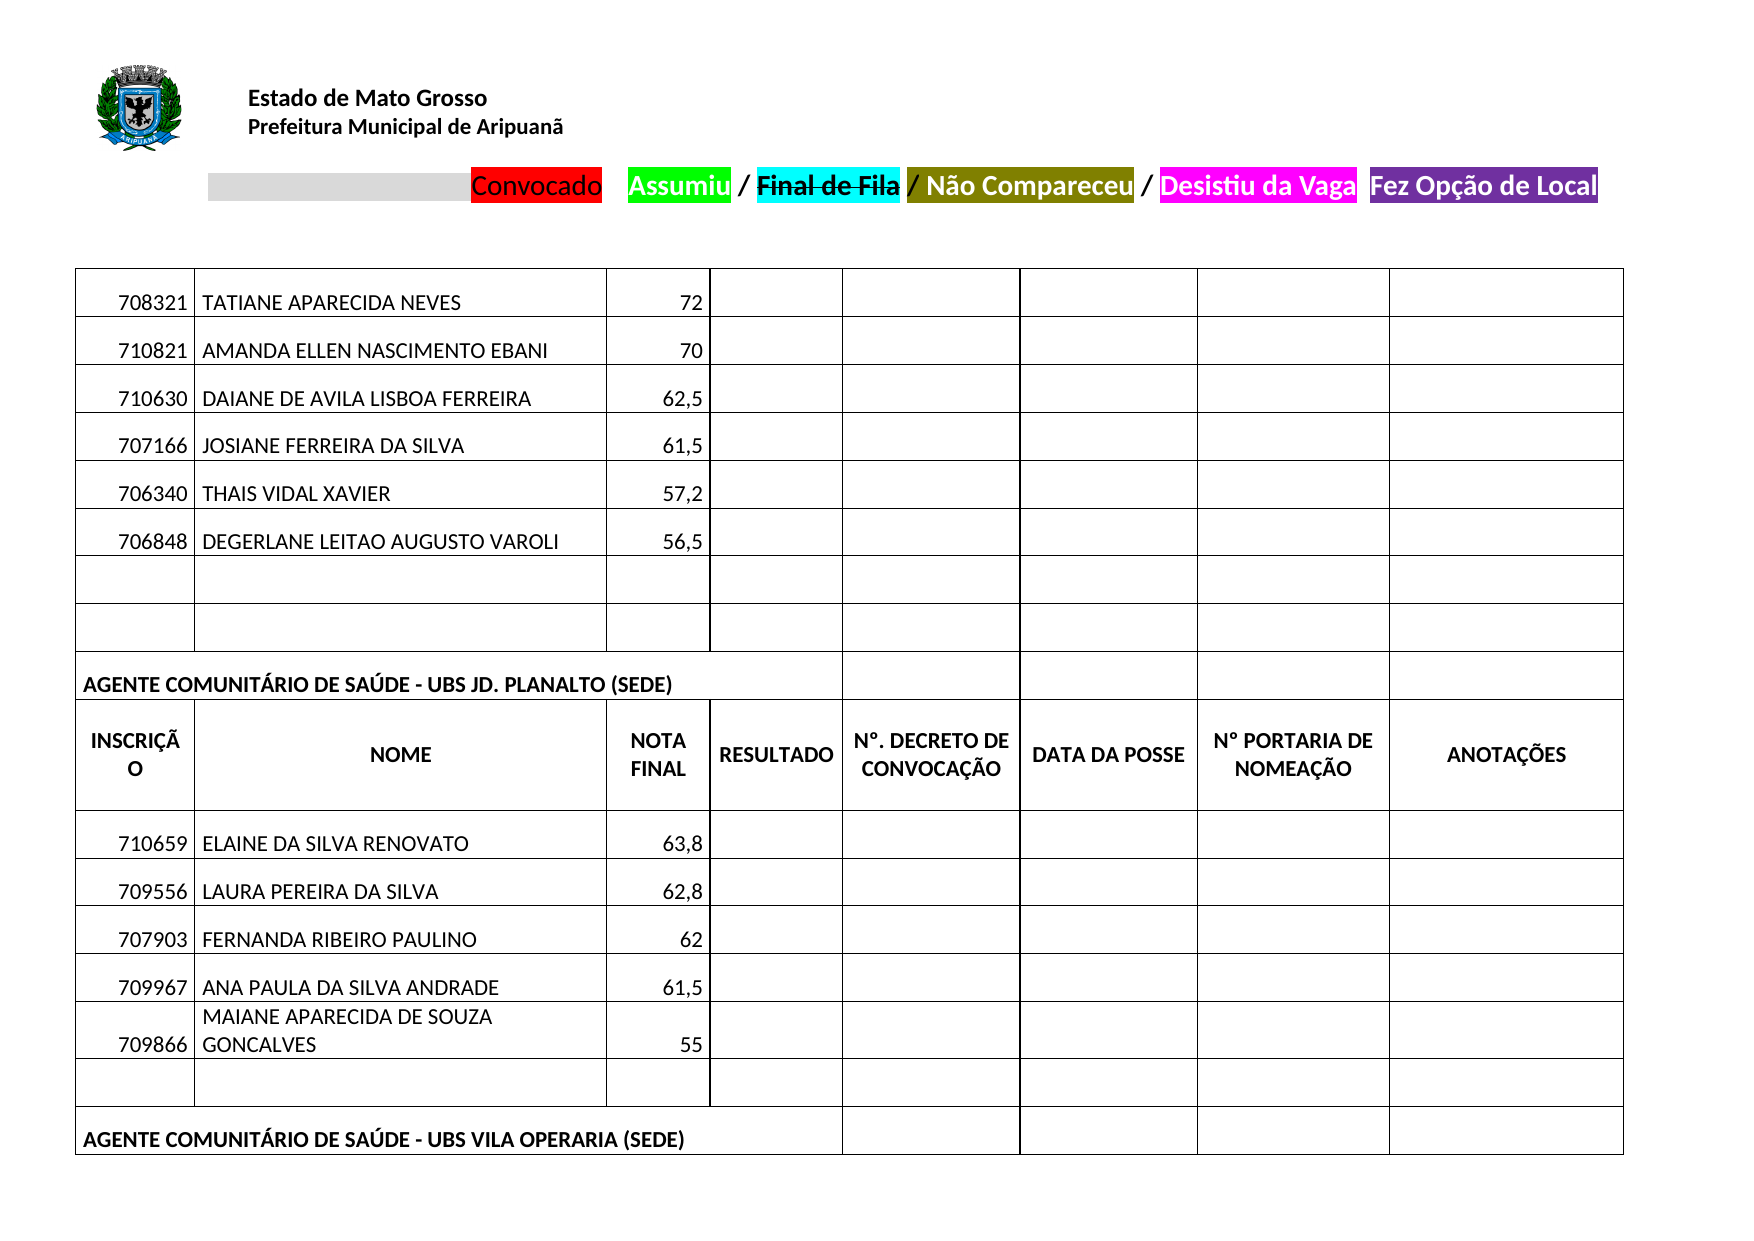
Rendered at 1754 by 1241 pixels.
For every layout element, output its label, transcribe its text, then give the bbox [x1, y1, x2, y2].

table_cell [711, 317, 842, 364]
table_cell [843, 954, 1019, 1001]
table_cell 709967 [76, 954, 194, 1001]
table_cell [607, 604, 709, 651]
table_cell Nº. DECRETO DE CONVOCAÇÃO [843, 700, 1019, 809]
table_cell [76, 604, 194, 651]
table_cell [1198, 413, 1389, 459]
table_cell [843, 859, 1019, 905]
table_cell [1390, 811, 1623, 857]
table_cell [195, 1059, 606, 1106]
table_cell [1021, 1107, 1197, 1153]
table_cell 709866 [76, 1002, 194, 1058]
table_cell 709556 [76, 859, 194, 905]
table_cell 62,5 [607, 365, 709, 412]
table_cell [1198, 906, 1389, 953]
table_cell NOME [195, 700, 606, 809]
table_cell [1198, 461, 1389, 507]
table_cell RESULTADO [711, 700, 842, 809]
table_cell 56,5 [607, 509, 709, 555]
table_cell LAURA PEREIRA DA SILVA [195, 859, 606, 905]
table_cell [1198, 954, 1389, 1001]
table_cell 710821 [76, 317, 194, 364]
table_cell AMANDA ELLEN NASCIMENTO EBANI [195, 317, 606, 364]
table_cell [1198, 365, 1389, 412]
table_cell TATIANE APARECIDA NEVES [195, 269, 606, 316]
table_cell [1021, 317, 1197, 364]
table_cell 706340 [76, 461, 194, 507]
table_cell ELAINE DA SILVA RENOVATO [195, 811, 606, 857]
table_cell 70 [607, 317, 709, 364]
table_cell [711, 811, 842, 857]
table_cell [711, 1002, 842, 1058]
table_cell [1021, 269, 1197, 316]
table_cell [1390, 461, 1623, 507]
table_cell [1198, 269, 1389, 316]
table_cell [843, 269, 1019, 316]
table_cell [1390, 556, 1623, 603]
table_cell [843, 461, 1019, 507]
table_cell [711, 413, 842, 459]
table_cell 708321 [76, 269, 194, 316]
table_cell [711, 461, 842, 507]
table_cell [1198, 811, 1389, 857]
table_cell [843, 1002, 1019, 1058]
table_cell [76, 1059, 194, 1106]
table_cell JOSIANE FERREIRA DA SILVA [195, 413, 606, 459]
table_cell [1198, 604, 1389, 651]
table_cell 72 [607, 269, 709, 316]
table_cell 62,8 [607, 859, 709, 905]
table_cell AGENTE COMUNITÁRIO DE SAÚDE - UBS VILA OPERARIA (SEDE) [76, 1107, 842, 1153]
table_cell ANA PAULA DA SILVA ANDRADE [195, 954, 606, 1001]
table_cell 706848 [76, 509, 194, 555]
table_cell [1390, 1107, 1623, 1153]
table_cell [1198, 652, 1389, 699]
table_cell [1021, 461, 1197, 507]
table_cell [1390, 604, 1623, 651]
table_cell [607, 556, 709, 603]
table_cell [1198, 1059, 1389, 1106]
table_cell [1021, 652, 1197, 699]
table_cell 63,8 [607, 811, 709, 857]
table_cell [843, 652, 1019, 699]
table_cell [1390, 413, 1623, 459]
picture [96, 65, 182, 151]
table_cell [195, 556, 606, 603]
table_cell 61,5 [607, 413, 709, 459]
table_cell [711, 604, 842, 651]
table_cell [1390, 365, 1623, 412]
table_cell [1021, 1002, 1197, 1058]
table_cell [843, 1107, 1019, 1153]
table_cell [1198, 859, 1389, 905]
table_cell [1390, 1002, 1623, 1058]
table_cell [1390, 954, 1623, 1001]
table_cell [711, 1059, 842, 1106]
table_cell [1198, 556, 1389, 603]
table_cell NOTA FINAL [607, 700, 709, 809]
table_cell THAIS VIDAL XAVIER [195, 461, 606, 507]
table_cell [1021, 811, 1197, 857]
table_cell [1021, 413, 1197, 459]
table_cell [607, 1059, 709, 1106]
table_cell 707903 [76, 906, 194, 953]
table_cell FERNANDA RIBEIRO PAULINO [195, 906, 606, 953]
table_cell [1390, 906, 1623, 953]
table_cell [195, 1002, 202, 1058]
table_cell [76, 556, 194, 603]
table_cell [1198, 317, 1389, 364]
table_cell DAIANE DE AVILA LISBOA FERREIRA [195, 365, 606, 412]
table_cell [1390, 269, 1623, 316]
table_cell [711, 954, 842, 1001]
table_cell DEGERLANE LEITAO AUGUSTO VAROLI [195, 509, 606, 555]
table_cell AGENTE COMUNITÁRIO DE SAÚDE - UBS JD. PLANALTO (SEDE) [76, 652, 842, 699]
table_cell [1390, 859, 1623, 905]
table_cell 55 [607, 1002, 709, 1058]
table_cell INSCRIÇÃO [76, 700, 194, 809]
table_cell [843, 509, 1019, 555]
table_cell Nº PORTARIA DE NOMEAÇÃO [1198, 700, 1389, 809]
table_cell [1021, 859, 1197, 905]
table_cell 62 [607, 906, 709, 953]
table_cell [1021, 365, 1197, 412]
table_cell [843, 556, 1019, 603]
table_cell 57,2 [607, 461, 709, 507]
table_cell [1390, 317, 1623, 364]
table_cell 61,5 [607, 954, 709, 1001]
table_cell [843, 413, 1019, 459]
table_cell DATA DA POSSE [1021, 700, 1197, 809]
table_cell [1390, 652, 1623, 699]
table_cell [195, 604, 606, 651]
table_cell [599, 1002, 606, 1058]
table_cell [1390, 1059, 1623, 1106]
table_cell [1021, 509, 1197, 555]
table_cell 710659 [76, 811, 194, 857]
table_cell [1021, 1059, 1197, 1106]
table_cell [711, 269, 842, 316]
table_cell [711, 859, 842, 905]
table_cell [843, 1059, 1019, 1106]
table_cell [843, 365, 1019, 412]
table_cell [711, 556, 842, 603]
table_cell [1198, 509, 1389, 555]
table_cell [843, 604, 1019, 651]
table_cell [1021, 604, 1197, 651]
table_cell [843, 906, 1019, 953]
table_cell 710630 [76, 365, 194, 412]
table_cell [1390, 509, 1623, 555]
table_cell 707166 [76, 413, 194, 459]
table_cell [711, 509, 842, 555]
table_cell [711, 365, 842, 412]
table_cell ANOTAÇÕES [1390, 700, 1623, 809]
table_cell [843, 317, 1019, 364]
table_cell [711, 906, 842, 953]
table_cell [1021, 906, 1197, 953]
table_cell [1021, 954, 1197, 1001]
table_cell [843, 811, 1019, 857]
table_cell [1021, 556, 1197, 603]
table_cell [1198, 1107, 1389, 1153]
table_cell [1198, 1002, 1389, 1058]
